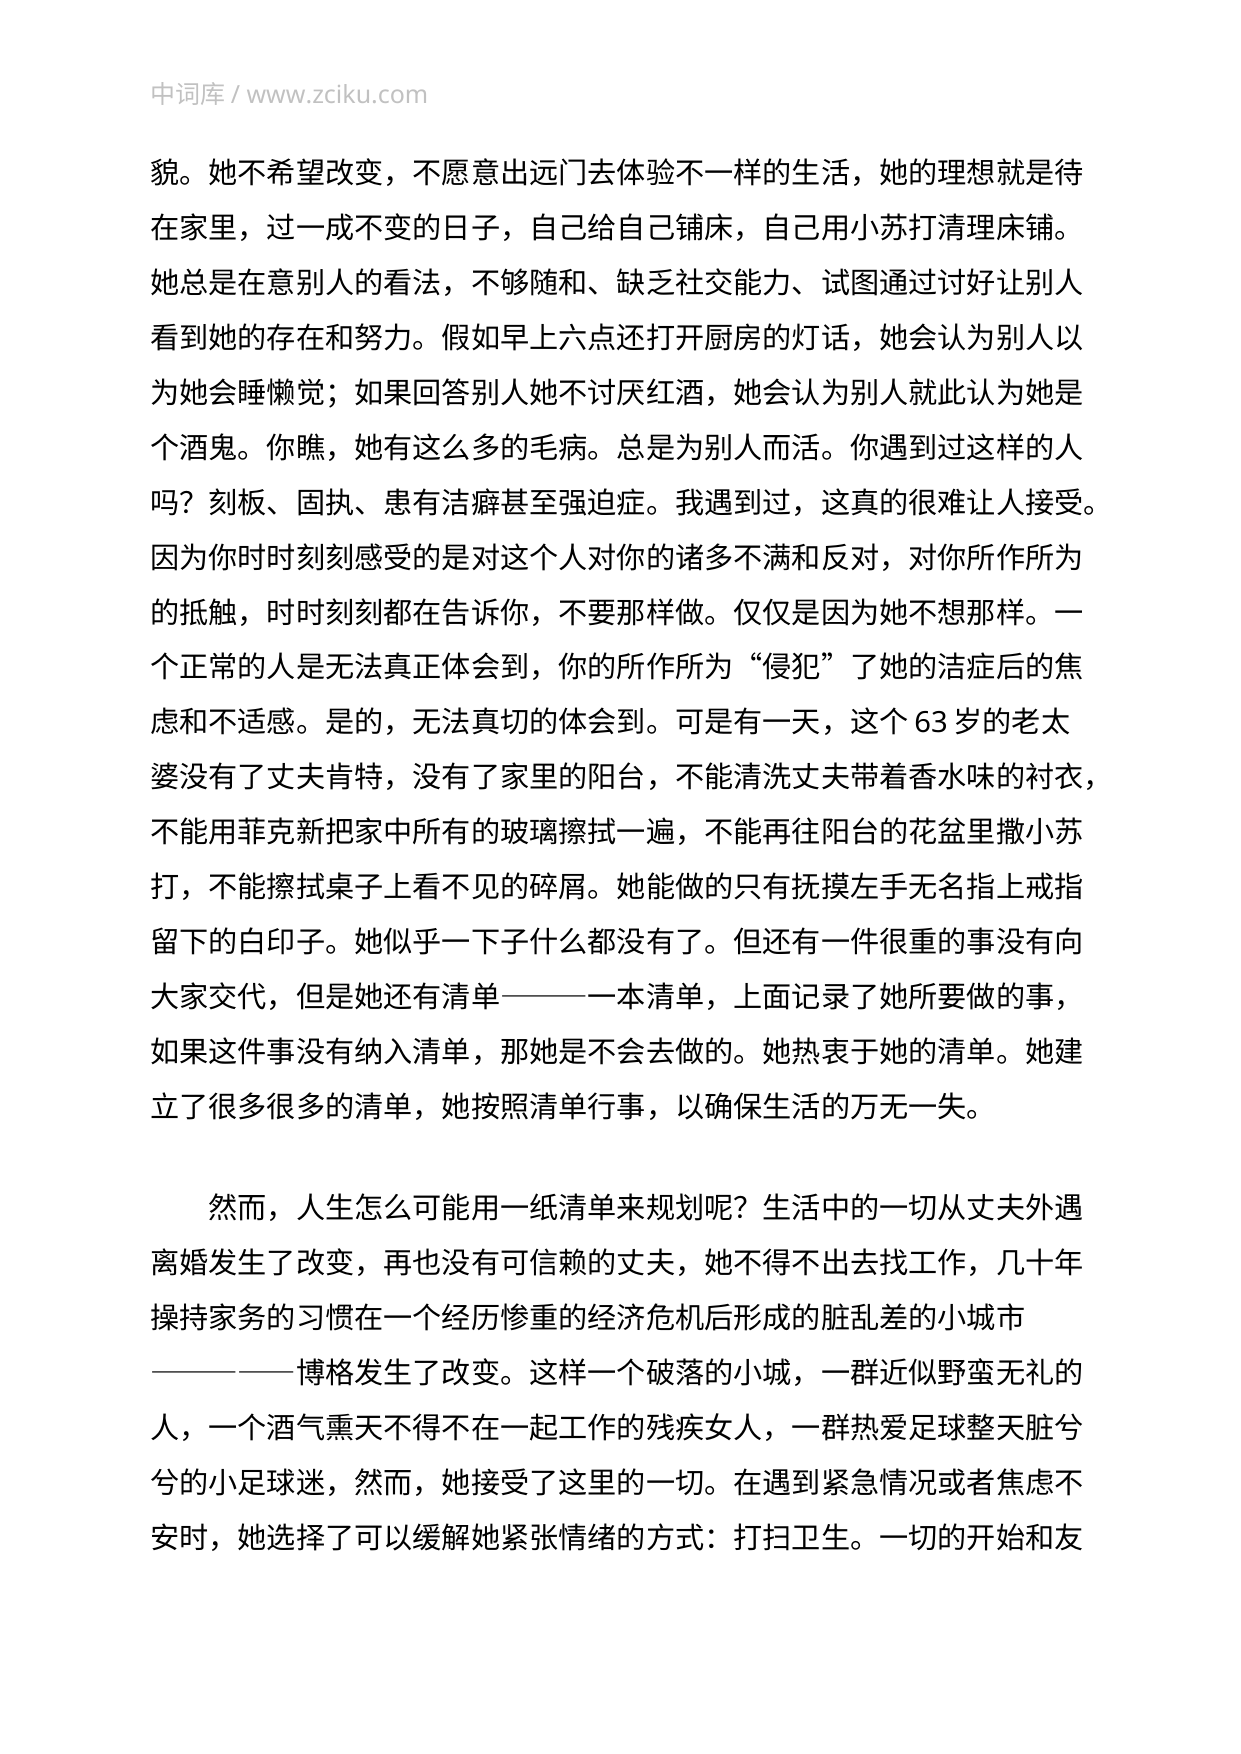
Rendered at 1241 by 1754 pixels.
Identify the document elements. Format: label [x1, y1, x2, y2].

text [150, 1185, 1090, 1557]
text [150, 150, 1090, 1126]
